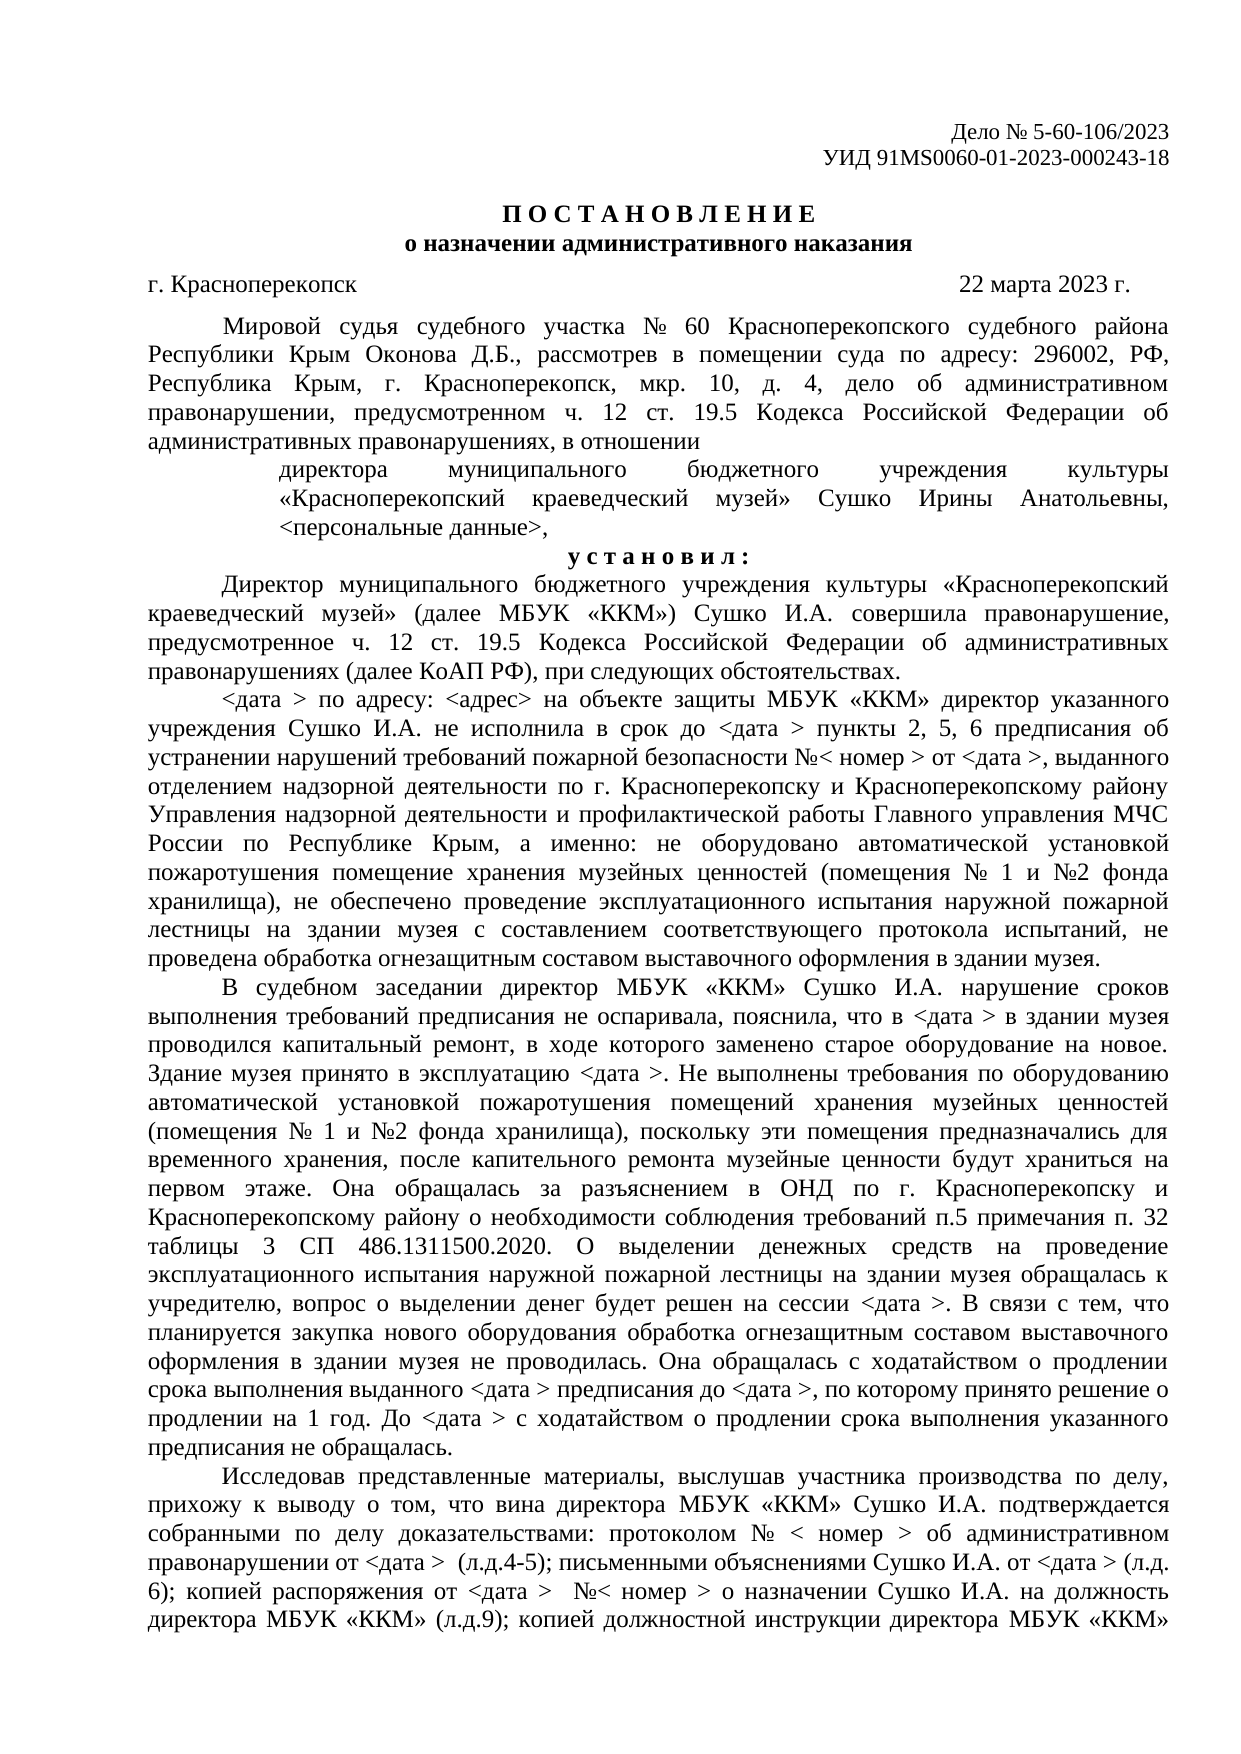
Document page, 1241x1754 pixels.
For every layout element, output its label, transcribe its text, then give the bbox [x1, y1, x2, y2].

text УИД 91MS0060-01-2023-000243-18 [148, 144, 1169, 171]
text Директор муниципального бюджетного учреждения культуры «Красноперекопский краеведческий музей» (далее МБУК «ККМ») Сушко И.А. совершила правонарушение, предусмотренное ч. 12 ст. 19.5 Кодекса Российской Федерации об административных правонарушениях (далее КоАП РФ), при следующих обстоятельствах. [148, 569, 1169, 684]
text <дата > по адресу: <адрес> на объекте защиты МБУК «ККМ» директор указанного учреждения Сушко И.А. не исполнила в срок до <дата > пункты 2, 5, 6 предписания об устранении нарушений требований пожарной безопасности №< номер > от <дата >, выданного отделением надзорной деятельности по г. Красноперекопску и Красноперекопскому району Управления надзорной деятельности и профилактической работы Главного управления МЧС России по Республике Крым, а именно: не оборудовано автоматической установкой пожаротушения помещение хранения музейных ценностей (помещения № 1 и №2 фонда хранилища), не обеспечено проведение эксплуатационного испытания наружной пожарной лестницы на здании музея с составлением соответствующего протокола испытаний, не проведена обработка огнезащитным составом выставочного оформления в здании музея. [148, 684, 1169, 972]
text П О С Т А Н О В Л Е Н И Е [148, 199, 1169, 228]
text Дело № 5-60-106/2023 [148, 118, 1169, 144]
text г. Красноперекопск 22 марта 2023 г. [148, 269, 1169, 298]
text директора муниципального бюджетного учреждения культуры «Красноперекопский краеведческий музей» Сушко Ирины Анатольевны, <персональные данные>, [279, 454, 1169, 541]
text о назначении административного наказания [148, 228, 1169, 257]
text Мировой судья судебного участка № 60 Красноперекопского судебного района Республики Крым Оконова Д.Б., рассмотрев в помещении суда по адресу: 296002, РФ, Республика Крым, г. Красноперекопск, мкр. 10, д. 4, дело об административном правонарушении, предусмотренном ч. 12 ст. 19.5 Кодекса Российской Федерации об административных правонарушениях, в отношении [148, 311, 1169, 454]
text у с т а н о в и л : [148, 541, 1169, 569]
text В судебном заседании директор МБУК «ККМ» Сушко И.А. нарушение сроков выполнения требований предписания не оспаривала, пояснила, что в <дата > в здании музея проводился капитальный ремонт, в ходе которого заменено старое оборудование на новое. Здание музея принято в эксплуатацию <дата >. Не выполнены требования по оборудованию автоматической установкой пожаротушения помещений хранения музейных ценностей (помещения № 1 и №2 фонда хранилища), поскольку эти помещения предназначались для временного хранения, после капительного ремонта музейные ценности будут храниться на первом этаже. Она обращалась за разъяснением в ОНД по г. Красноперекопску и Красноперекопскому району о необходимости соблюдения требований п.5 примечания п. 32 таблицы 3 СП 486.1311500.2020. О выделении денежных средств на проведение эксплуатационного испытания наружной пожарной лестницы на здании музея обращалась к учредителю, вопрос о выделении денег будет решен на сессии <дата >. В связи с тем, что планируется закупка нового оборудования обработка огнезащитным составом выставочного оформления в здании музея не проводилась. Она обращалась с ходатайством о продлении срока выполнения выданного <дата > предписания до <дата >, по которому принято решение о продлении на 1 год. До <дата > с ходатайством о продлении срока выполнения указанного предписания не обращалась. [148, 972, 1169, 1461]
